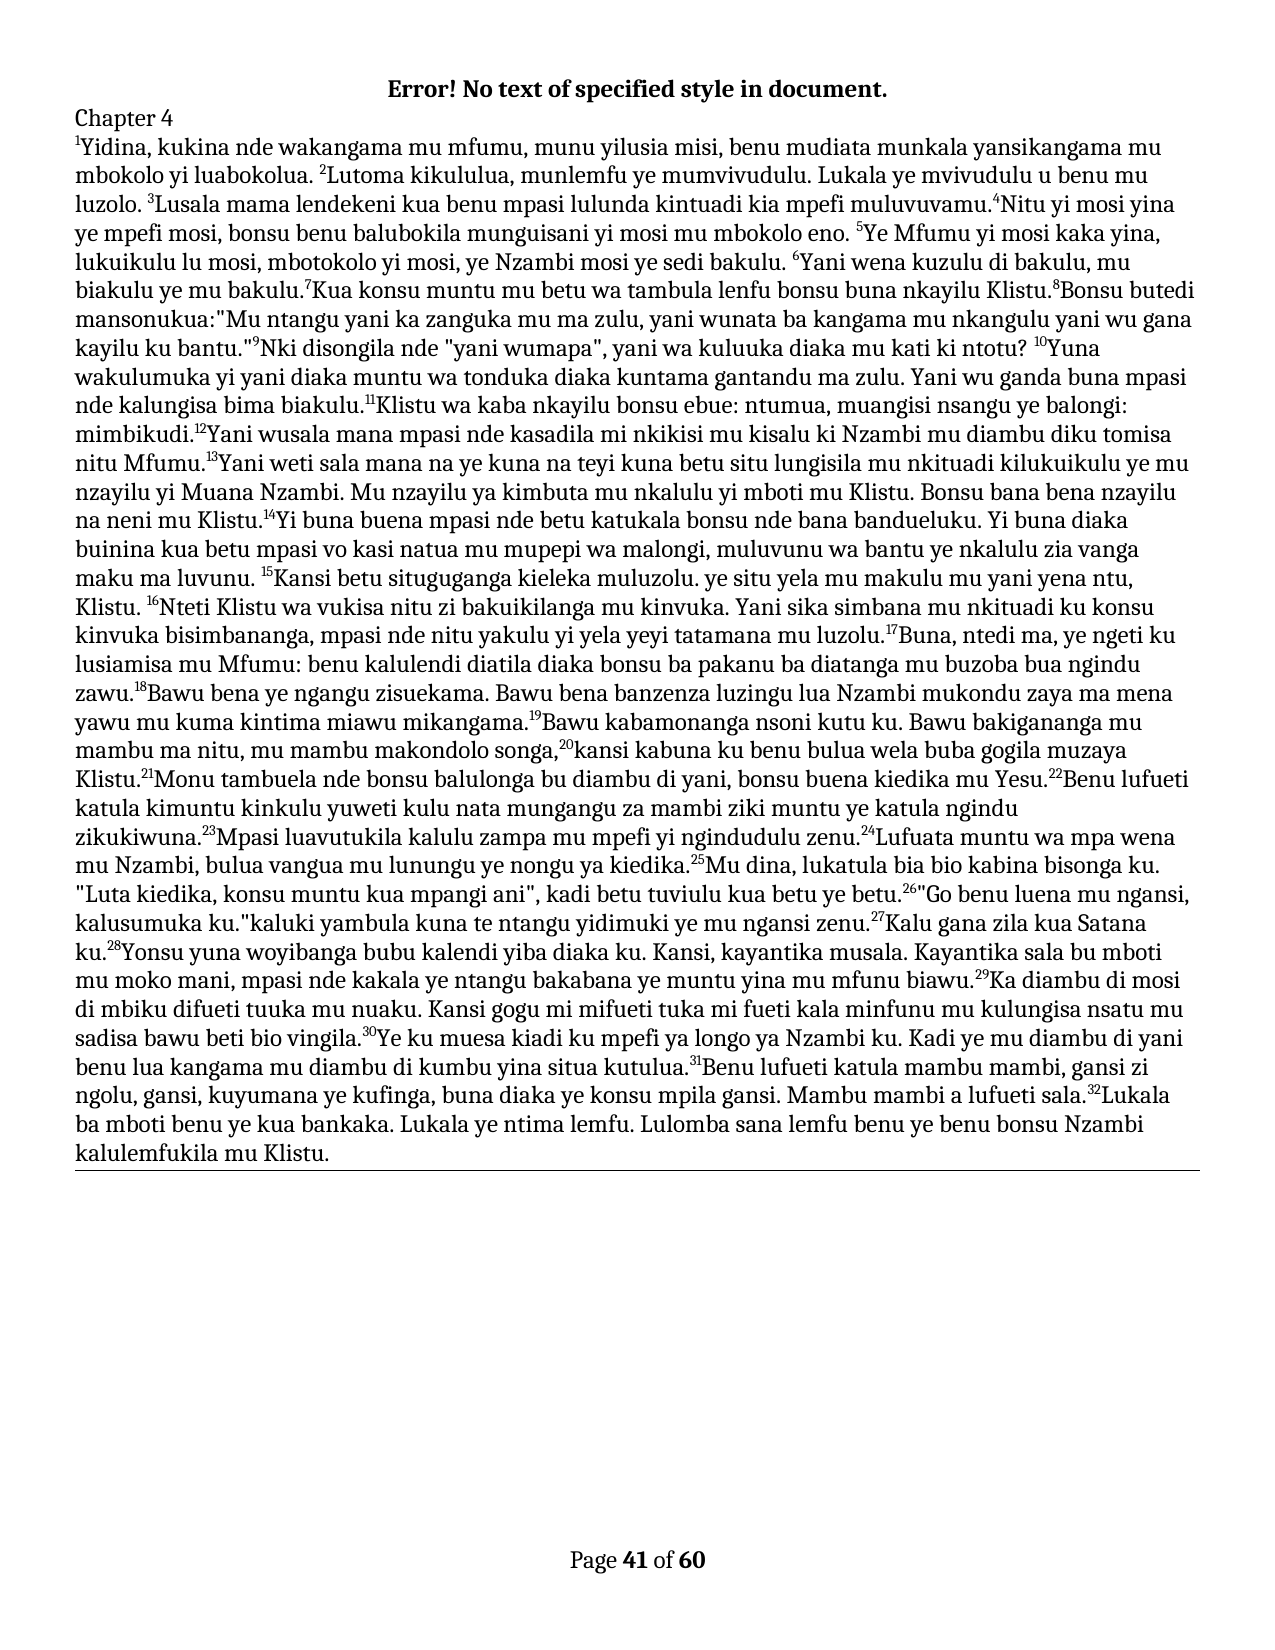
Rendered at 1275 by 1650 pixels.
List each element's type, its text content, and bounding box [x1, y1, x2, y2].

text Chapter 4 1Yidina, kukina nde wakangama mu mfumu, munu yilusia misi, benu mudiata munkala yansikangama mu mbokolo yi luabokolua. 2Lutoma kikululua, munlemfu ye mumvivudulu. Lukala ye mvivudulu u benu mu luzolo. 3Lusala mama lendekeni kua benu mpasi lulunda kintuadi kia mpefi muluvuvamu.4Nitu yi mosi yina ye mpefi mosi, bonsu benu balubokila munguisani yi mosi mu mbokolo eno. 5Ye Mfumu yi mosi kaka yina, lukuikulu lu mosi, mbotokolo yi mosi, ye Nzambi mosi ye sedi bakulu. 6Yani wena kuzulu di bakulu, mu biakulu ye mu bakulu.7Kua konsu muntu mu betu wa tambula lenfu bonsu buna nkayilu Klistu.8Bonsu butedi mansonukua:"Mu ntangu yani ka zanguka mu ma zulu, yani wunata ba kangama mu nkangulu yani wu gana kayilu ku bantu."9Nki disongila nde "yani wumapa", yani wa kuluuka diaka mu kati ki ntotu? 10Yuna wakulumuka yi yani diaka muntu wa tonduka diaka kuntama gantandu ma zulu. Yani wu ganda buna mpasi nde kalungisa bima biakulu.11Klistu wa kaba nkayilu bonsu ebue: ntumua, muangisi nsangu ye balongi: mimbikudi.12Yani wusala mana mpasi nde kasadila mi nkikisi mu kisalu ki Nzambi mu diambu diku tomisa nitu Mfumu.13Yani weti sala mana na ye kuna na teyi kuna betu situ lungisila mu nkituadi kilukuikulu ye mu nzayilu yi Muana Nzambi. Mu nzayilu ya kimbuta mu nkalulu yi mboti mu Klistu. Bonsu bana bena nzayilu na neni mu Klistu.14Yi buna buena mpasi nde betu katukala bonsu nde bana bandueluku. Yi buna diaka buinina kua betu mpasi vo kasi natua mu mupepi wa malongi, muluvunu wa bantu ye nkalulu zia vanga maku ma luvunu. 15Kansi betu situguganga kieleka muluzolu. ye situ yela mu makulu mu yani yena ntu, Klistu. 16Nteti Klistu wa vukisa nitu zi bakuikilanga mu kinvuka. Yani sika simbana mu nkituadi ku konsu kinvuka bisimbananga, mpasi nde nitu yakulu yi yela yeyi tatamana mu luzolu.17Buna, ntedi ma, ye ngeti ku lusiamisa mu Mfumu: benu kalulendi diatila diaka bonsu ba pakanu ba diatanga mu buzoba bua ngindu zawu.18Bawu bena ye ngangu zisuekama. Bawu bena banzenza luzingu lua Nzambi mukondu zaya ma mena yawu mu kuma kintima miawu mikangama.19Bawu kabamonanga nsoni kutu ku. Bawu bakigananga mu mambu ma nitu, mu mambu makondolo songa,20kansi kabuna ku benu bulua wela buba gogila muzaya Klistu.21Monu tambuela nde bonsu balulonga bu diambu di yani, bonsu buena kiedika mu Yesu.22Benu lufueti katula kimuntu kinkulu yuweti kulu nata mungangu za mambi ziki muntu ye katula ngindu zikukiwuna.23Mpasi luavutukila kalulu zampa mu mpefi yi ngindudulu zenu.24Lufuata muntu wa mpa wena mu Nzambi, bulua vangua mu lunungu ye nongu ya kiedika.25Mu dina, lukatula bia bio kabina bisonga ku. "Luta kiedika, konsu muntu kua mpangi ani", kadi betu tuviulu kua betu ye betu.26"Go benu luena mu ngansi, kalusumuka ku."kaluki yambula kuna te ntangu yidimuki ye mu ngansi zenu.27Kalu gana zila kua Satana ku.28Yonsu yuna woyibanga bubu kalendi yiba diaka ku. Kansi, kayantika musala. Kayantika sala bu mboti mu moko mani, mpasi nde kakala ye ntangu bakabana ye muntu yina mu mfunu biawu.29Ka diambu di mosi di mbiku difueti tuuka mu nuaku. Kansi gogu mi mifueti tuka mi fueti kala minfunu mu kulungisa nsatu mu sadisa bawu beti bio vingila.30Ye ku muesa kiadi ku mpefi ya longo ya Nzambi ku. Kadi ye mu diambu di yani benu lua kangama mu diambu di kumbu yina situa kutulua.31Benu lufueti katula mambu mambi, gansi zi ngolu, gansi, kuyumana ye kufinga, buna diaka ye konsu mpila gansi. Mambu mambi a lufueti sala.32Lukala ba mboti benu ye kua bankaka. Lukala ye ntima lemfu. Lulomba sana lemfu benu ye benu bonsu Nzambi kalulemfukila mu Klistu. [75, 104, 1200, 1170]
